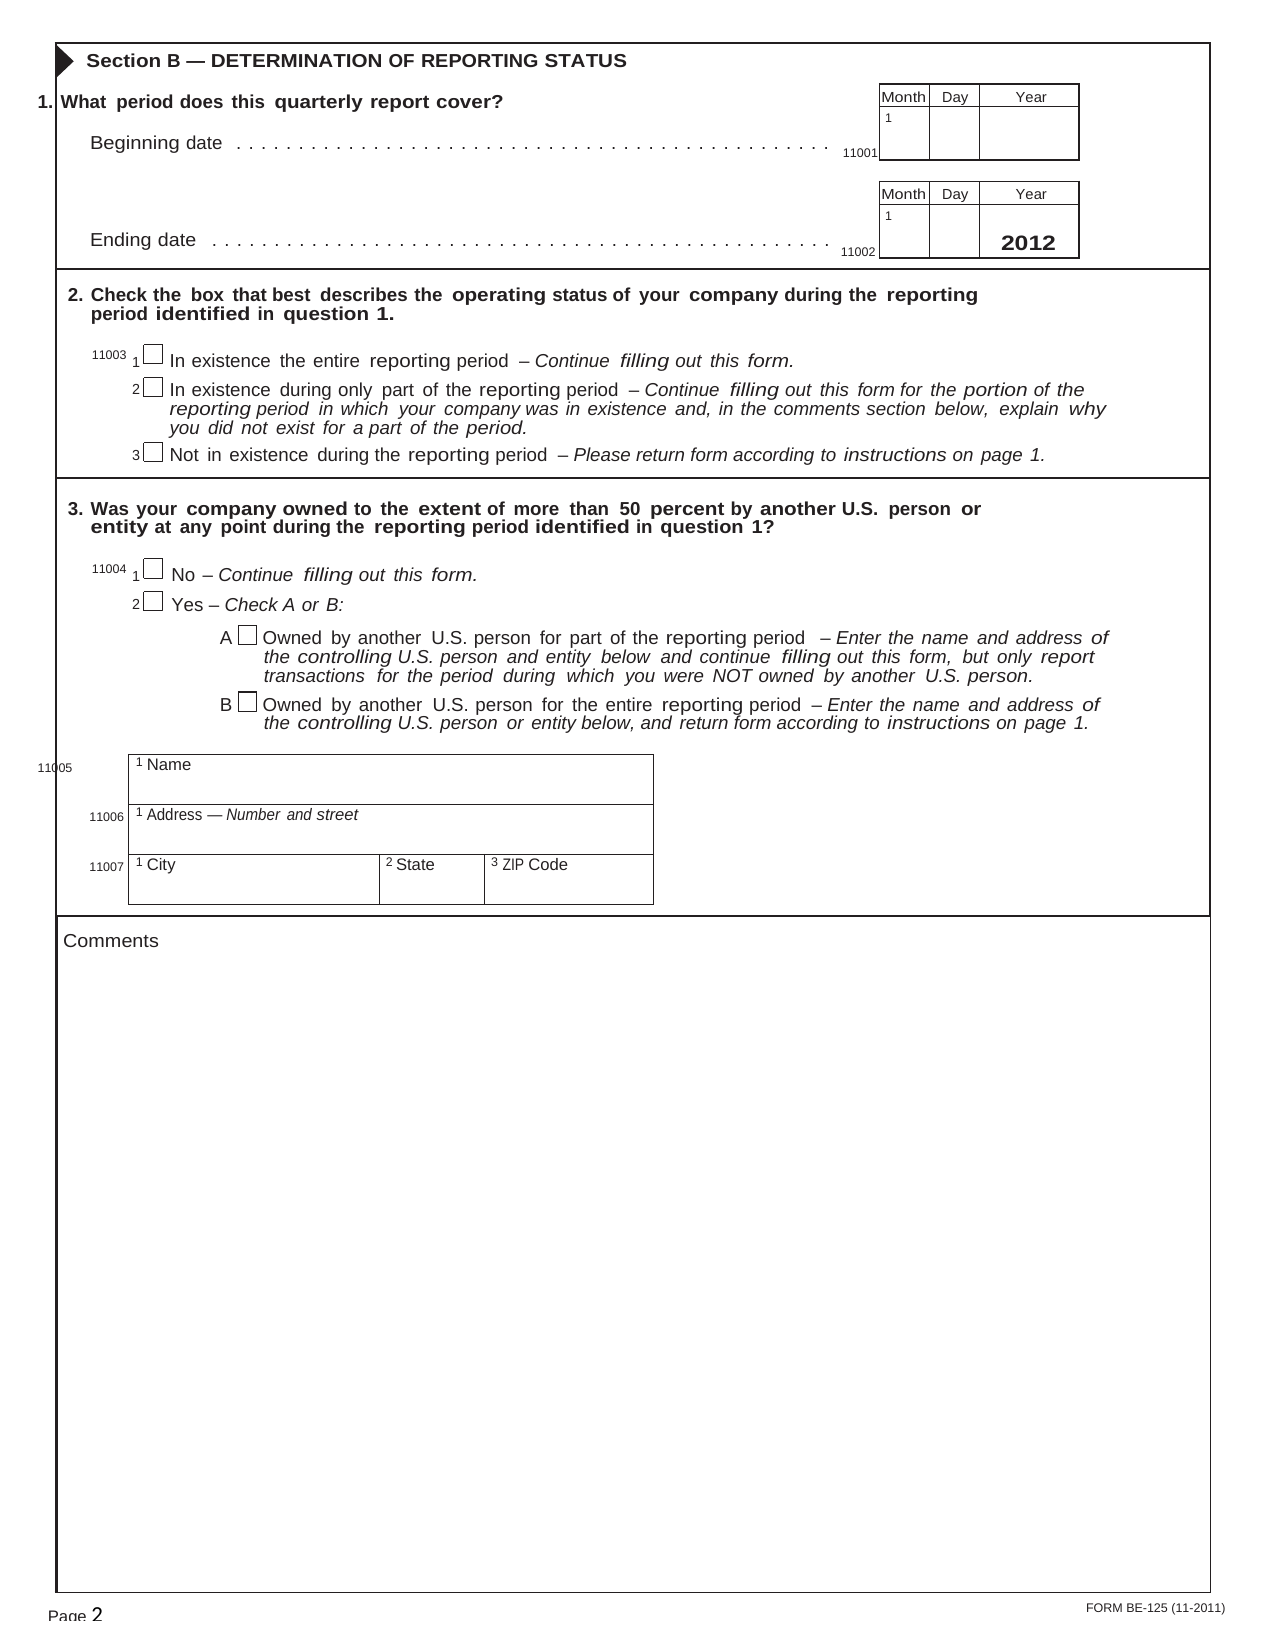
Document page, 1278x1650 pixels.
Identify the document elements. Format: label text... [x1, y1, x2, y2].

text 11007 [89, 860, 1239, 874]
text 11006 [89, 810, 1239, 824]
text Beginning date . . . . . . . . . . . . . . . . . . . . . . . . . . . . . . . . . . . . . . . . . . . . . . . . 11001 [90, 133, 1239, 159]
text Ending date . . . . . . . . . . . . . . . . . . . . . . . . . . . . . . . . . . . . . . . . . . . . . . . . . . [90, 228, 837, 250]
text Not in existence during the reporting period – Please return form according to instructions on page 1. [169, 444, 1239, 466]
text A Owned by another U.S. person for part of the reporting period – Enter the name and address of the controlling U.S. person and entity below and continue filling out this form, but only report transactions for the period during which you were NOT owned by another U.S. person. [219, 629, 1117, 686]
text In existence during only part of the reporting period – Continue filling out this form for the portion of the reporting period in which your company was in existence and, in the comments section below, explain why you did not exist for a part of the period. [169, 382, 1133, 438]
text In existence the entire reporting period – Continue filling out this form. [169, 350, 1239, 371]
text 11004 1 [37, 559, 140, 584]
text 11003 1 [37, 345, 140, 370]
text B Owned by another U.S. person for the entire reporting period – Enter the name and address of the controlling U.S. person or entity below, and return form according to instructions on page 1. [219, 696, 1125, 733]
text Yes – Check A or B: [171, 593, 1239, 614]
text 2 [37, 381, 140, 398]
text Section B — DETERMINATION OF REPORTING STATUS [86, 50, 1239, 71]
text 2 [37, 595, 140, 612]
text 3. Was your company owned to the extent of more than 50 percent by another U.S. person or entity at any point during the reporting period identified in question 1? [68, 500, 992, 538]
text No – Continue filling out this form. [171, 564, 1239, 586]
text 11005 [37, 761, 1239, 775]
text 2. Check the box that best describes the operating status of your company during the reporting period identified in question 1. [68, 286, 1018, 324]
text 1. What period does this quarterly report cover? [37, 90, 1239, 111]
text 3 [37, 448, 140, 464]
text Comments [63, 930, 1239, 951]
text 11002 [841, 246, 1239, 260]
